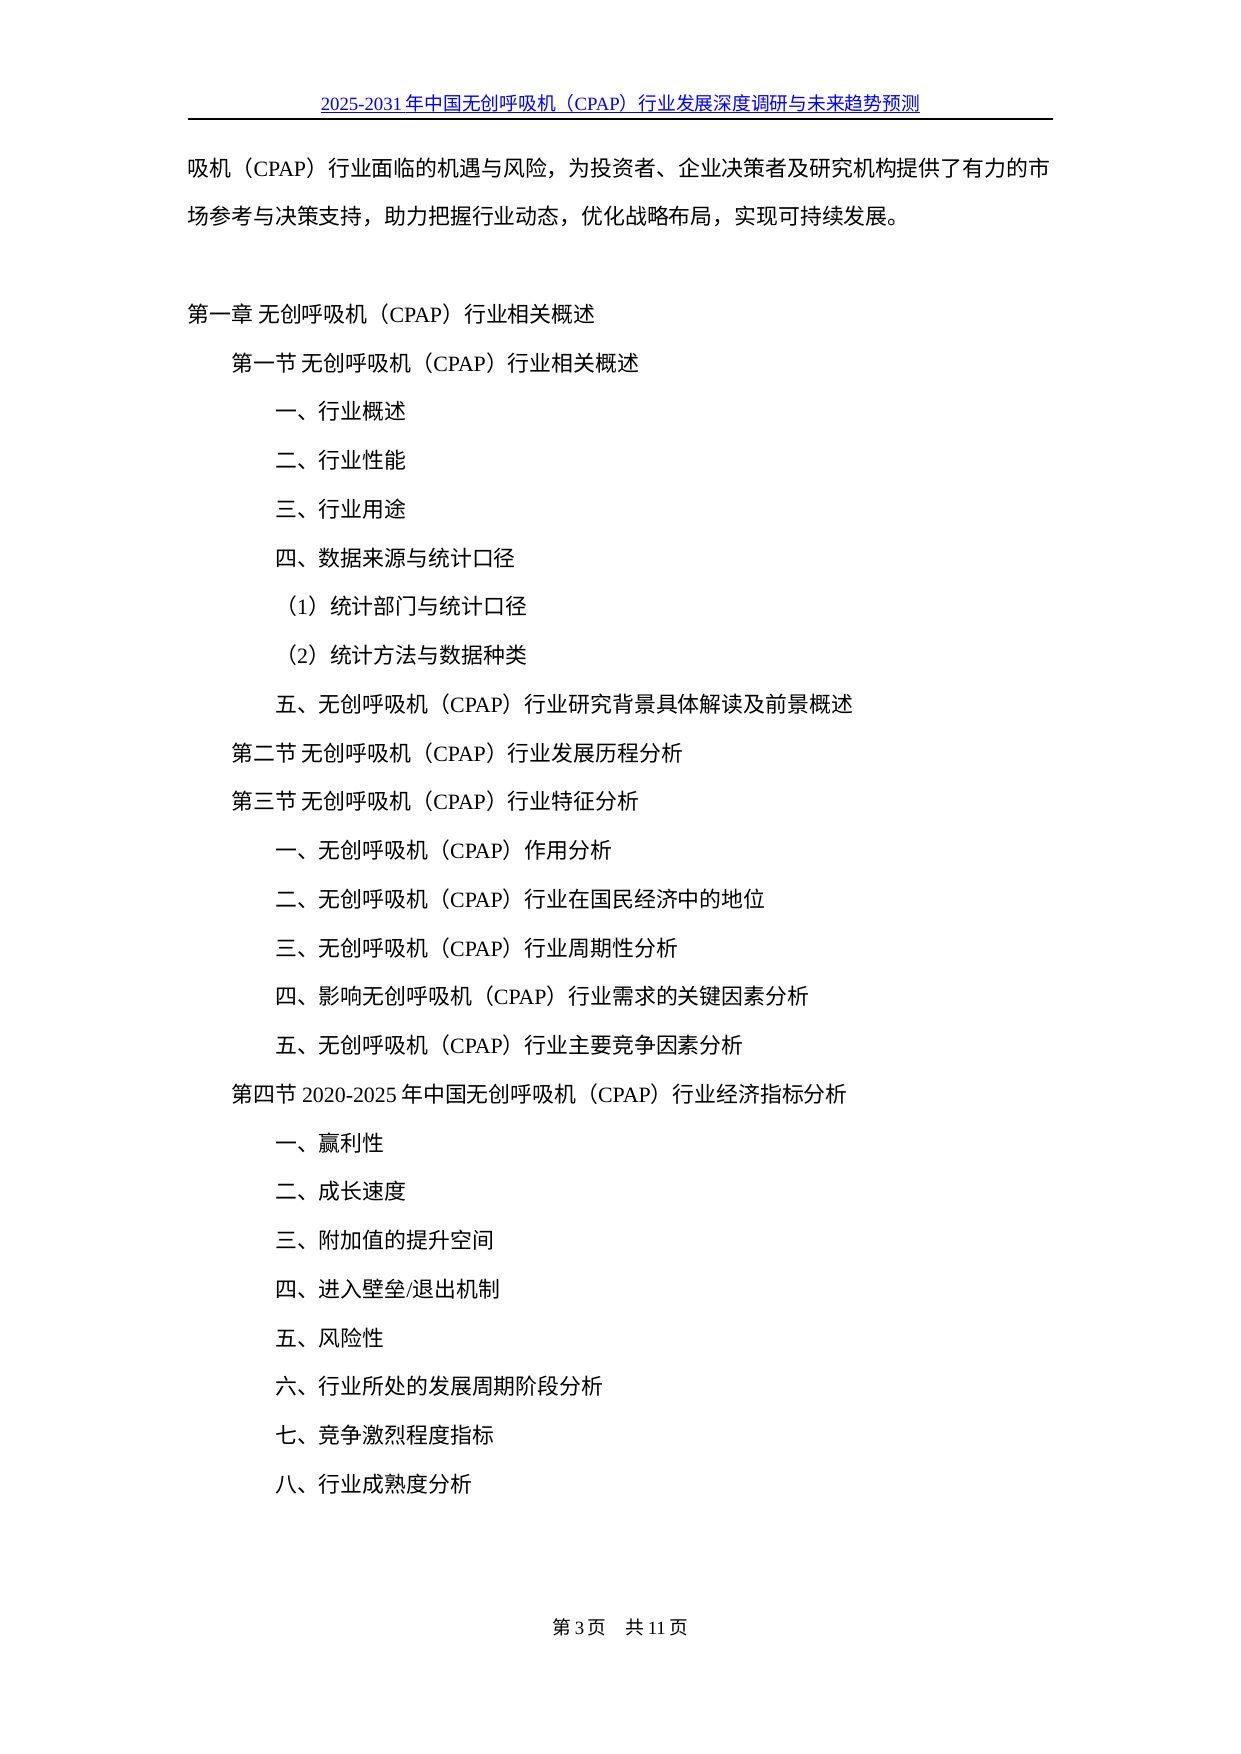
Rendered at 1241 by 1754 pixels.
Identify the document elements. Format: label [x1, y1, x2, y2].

text [187, 150, 1053, 1499]
